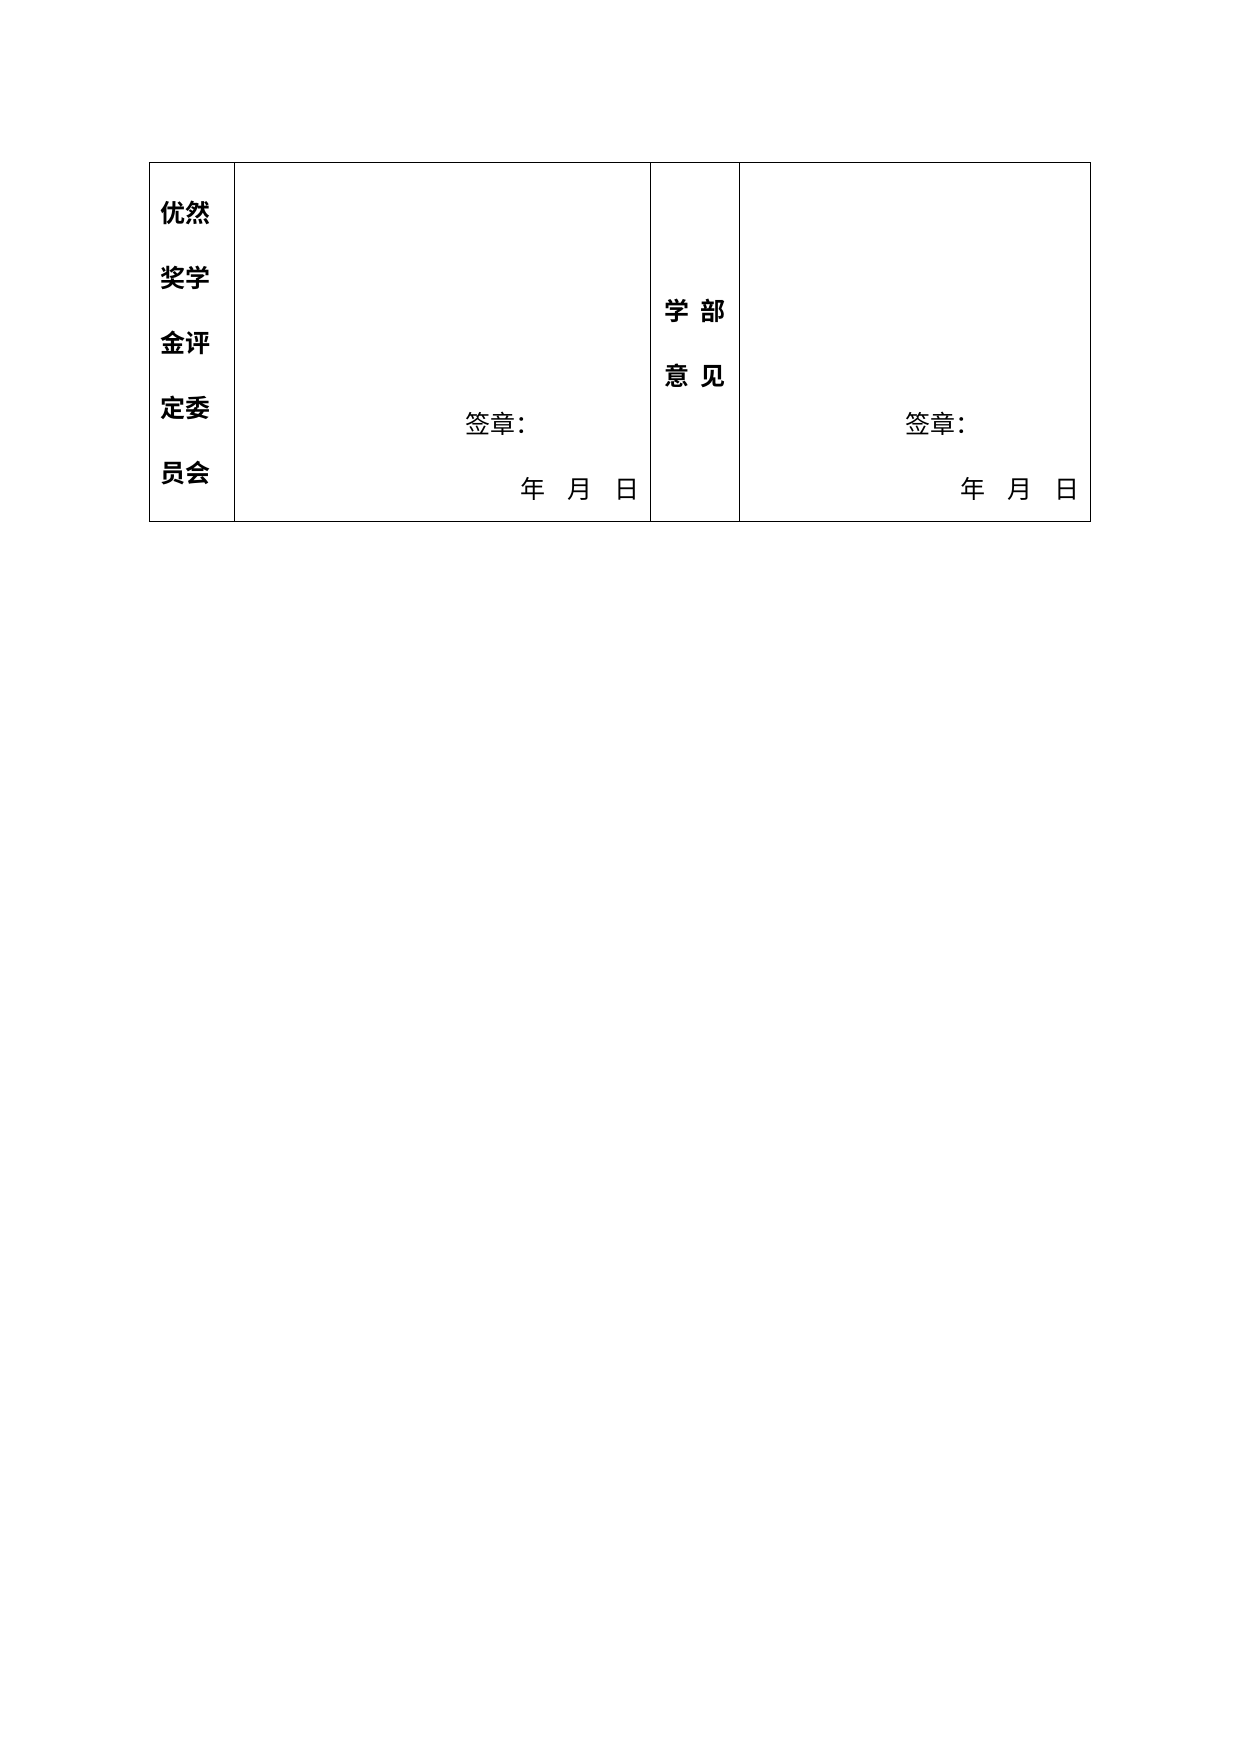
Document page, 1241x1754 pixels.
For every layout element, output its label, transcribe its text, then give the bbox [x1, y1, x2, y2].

table_cell 优然奖学金评定委员会 [150, 163, 234, 521]
table_cell 签章： 年 月 日 [235, 163, 650, 521]
table_cell 签章： 年 月 日 [740, 163, 1090, 521]
table_cell 学 部 意 见 [651, 163, 739, 521]
